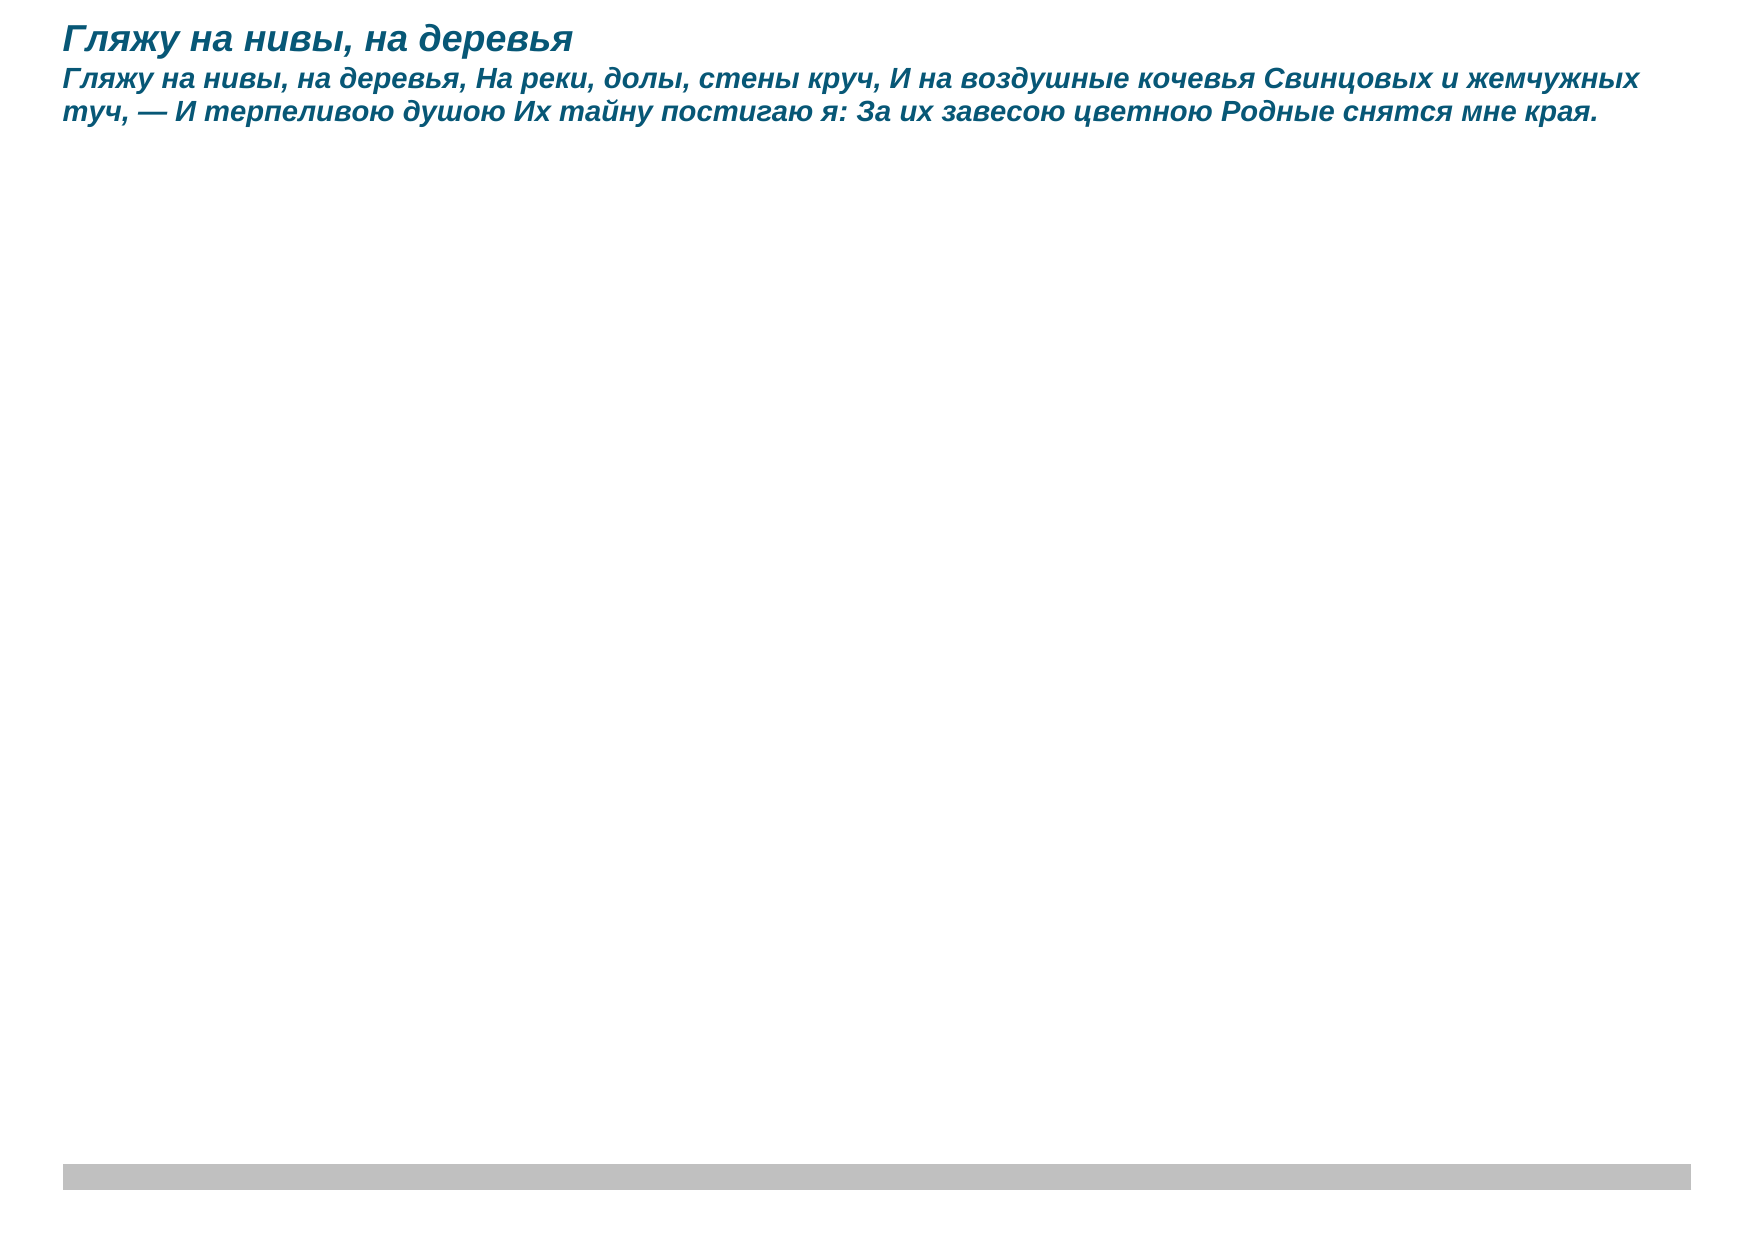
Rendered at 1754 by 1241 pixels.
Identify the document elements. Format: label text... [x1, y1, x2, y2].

text Гляжу на нивы, на деревья, [62, 61, 1691, 128]
subtitle Гляжу на нивы, на деревья [62, 17, 1691, 60]
